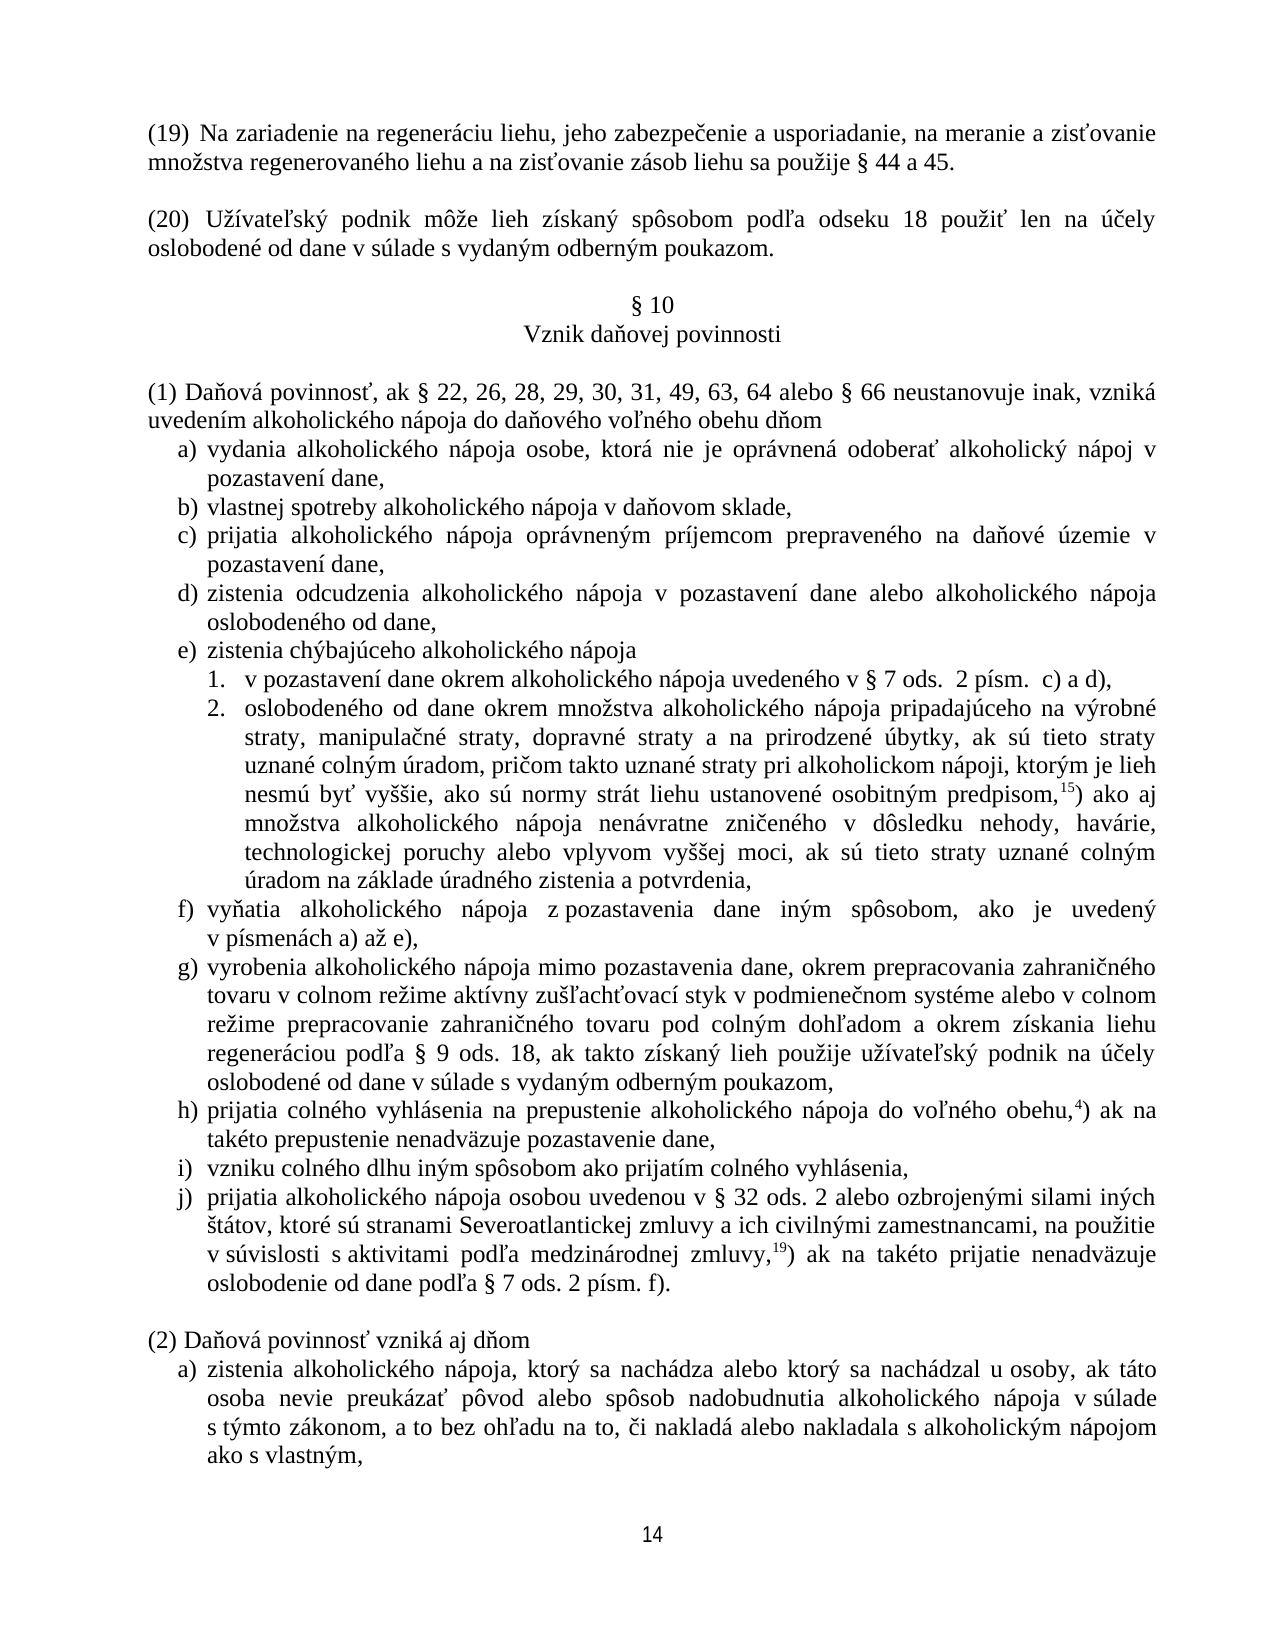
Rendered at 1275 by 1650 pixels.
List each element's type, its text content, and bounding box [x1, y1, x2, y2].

list Daňová povinnosť vzniká aj dňom [148, 1326, 1157, 1354]
list zistenia odcudzenia alkoholického nápoja v pozastavení dane alebo alkoholického nápoja oslobodeného od dane, [177, 578, 1157, 636]
list Daňová povinnosť, ak § 22, 26, 28, 29, 30, 31, 49, 63, 64 alebo § 66 neustanovuje inak, vzniká uvedením alkoholického nápoja do daňového voľného obehu dňom [148, 377, 1157, 434]
list prijatia colného vyhlásenia na prepustenie alkoholického nápoja do voľného obehu,4) ak na takéto prepustenie nenadväzuje pozastavenie dane, [177, 1096, 1157, 1153]
list zistenia chýbajúceho alkoholického nápoja [177, 636, 1157, 664]
list oslobodeného od dane okrem množstva alkoholického nápoja pripadajúceho na výrobné straty, manipulačné straty, dopravné straty a na prirodzené úbytky, ak sú tieto straty uznané colným úradom, pričom takto uznané straty pri alkoholickom nápoji, ktorým je lieh nesmú byť vyššie, ako sú normy strát liehu ustanovené osobitným predpisom,15) ako aj množstva alkoholického nápoja nenávratne zničeného v dôsledku nehody, havárie, technologickej poruchy alebo vplyvom vyššej moci, ak sú tieto straty uznané colným úradom na základe úradného zistenia a potvrdenia, [207, 693, 1157, 894]
list vzniku colného dlhu iným spôsobom ako prijatím colného vyhlásenia, [177, 1153, 1157, 1182]
list prijatia alkoholického nápoja osobou uvedenou v § 32 ods. 2 alebo ozbrojenými silami iných štátov, ktoré sú stranami Severoatlantickej zmluvy a ich civilnými zamestnancami, na použitie v súvislosti s aktivitami podľa medzinárodnej zmluvy,19) ak na takéto prijatie nenadväzuje oslobodenie od dane podľa § 7 ods. 2 písm. f). [177, 1182, 1157, 1297]
list Užívateľský podnik môže lieh získaný spôsobom podľa odseku 18 použiť len na účely oslobodené od dane v súlade s vydaným odberným poukazom. [148, 204, 1157, 262]
list v pozastavení dane okrem alkoholického nápoja uvedeného v § 7 ods. 2 písm. c) a d), [207, 664, 1157, 693]
list vyrobenia alkoholického nápoja mimo pozastavenia dane, okrem prepracovania zahraničného tovaru v colnom režime aktívny zušľachťovací styk v podmienečnom systéme alebo v colnom režime prepracovanie zahraničného tovaru pod colným dohľadom a okrem získania liehu regeneráciou podľa § 9 ods. 18, ak takto získaný lieh použije užívateľský podnik na účely oslobodené od dane v súlade s vydaným odberným poukazom, [177, 952, 1157, 1096]
text § 10 [148, 291, 1157, 319]
list zistenia alkoholického nápoja, ktorý sa nachádza alebo ktorý sa nachádzal u osoby, ak táto osoba nevie preukázať pôvod alebo spôsob nadobudnutia alkoholického nápoja v súlade s týmto zákonom, a to bez ohľadu na to, či nakladá alebo nakladala s alkoholickým nápojom ako s vlastným, [177, 1354, 1157, 1469]
list prijatia alkoholického nápoja oprávneným príjemcom prepraveného na daňové územie v pozastavení dane, [177, 521, 1157, 578]
text Vznik daňovej povinnosti [148, 319, 1157, 348]
list vydania alkoholického nápoja osobe, ktorá nie je oprávnená odoberať alkoholický nápoj v pozastavení dane, [177, 434, 1157, 492]
list vlastnej spotreby alkoholického nápoja v daňovom sklade, [177, 492, 1157, 521]
list Na zariadenie na regeneráciu liehu, jeho zabezpečenie a usporiadanie, na meranie a zisťovanie množstva regenerovaného liehu a na zisťovanie zásob liehu sa použije § 44 a 45. [148, 118, 1157, 176]
list vyňatia alkoholického nápoja z pozastavenia dane iným spôsobom, ako je uvedený v písmenách a) až e), [177, 894, 1157, 952]
